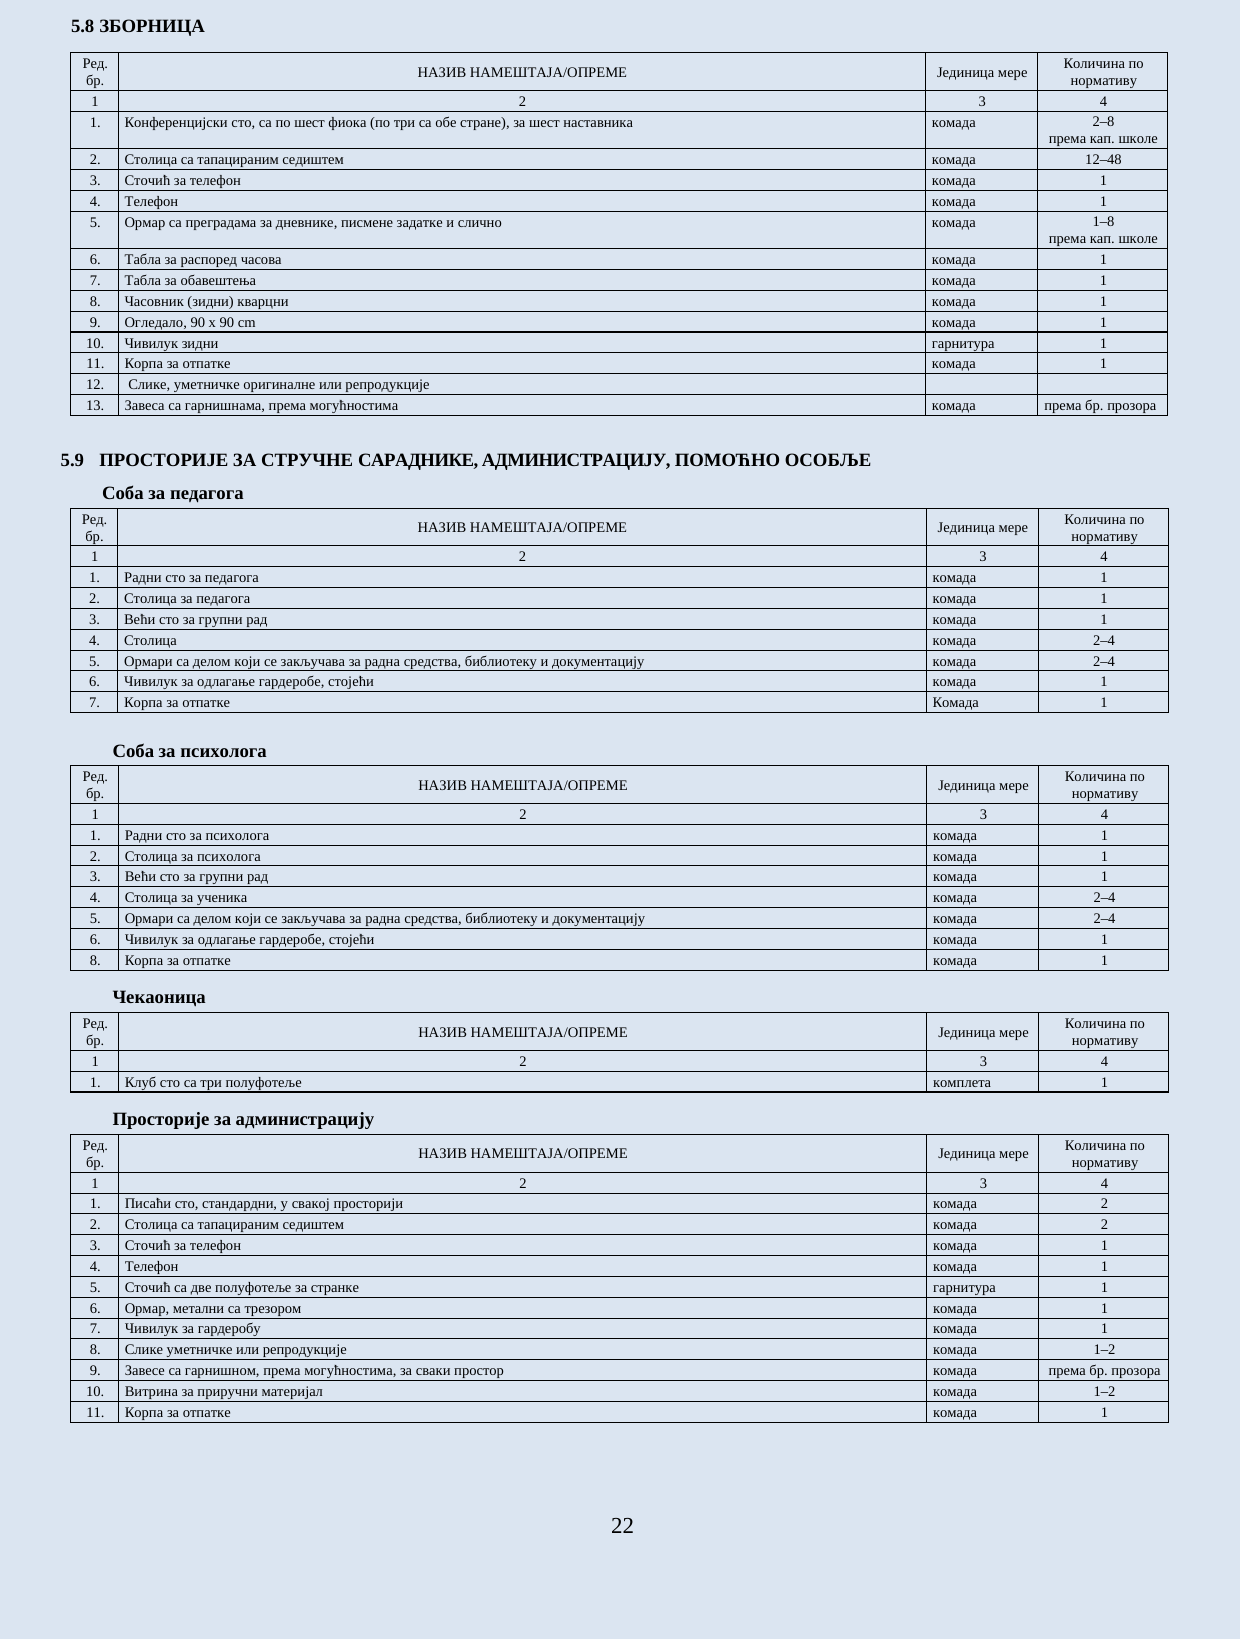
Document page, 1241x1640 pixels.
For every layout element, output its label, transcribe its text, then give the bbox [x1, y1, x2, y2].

table_cell комада [926, 395, 1037, 415]
table_cell 1 [1039, 846, 1168, 865]
table_cell комада [927, 846, 1038, 865]
table_cell Слике уметничке или репродукције [119, 1339, 926, 1359]
table_cell Радни сто за психолога [119, 825, 926, 844]
table_cell комада [926, 170, 1037, 190]
table_cell комада [927, 1256, 1038, 1276]
table_cell 2 [119, 91, 925, 111]
table_cell 1. [71, 1194, 118, 1213]
list ЗБОРНИЦА [71, 14, 1184, 36]
table_cell 12–48 [1038, 149, 1167, 169]
table_cell Сточић са две полуфотеље за странке [119, 1277, 926, 1297]
table_header НАЗИВ НАМЕШТАЈА/ОПРЕМЕ [119, 1135, 926, 1172]
table_cell 3 [926, 91, 1037, 111]
table_cell према бр. прозора [1038, 395, 1167, 415]
table_cell 1–2 [1039, 1339, 1168, 1359]
table_cell 7. [71, 1319, 118, 1338]
table_cell Телефон [119, 191, 925, 211]
table_cell комада [927, 825, 1038, 844]
table_cell Корпа за отпатке [119, 1402, 926, 1422]
table_cell Ормар, метални са трезором [119, 1298, 926, 1317]
table_cell Већи сто за групни рад [119, 866, 926, 886]
table_cell 1. [71, 112, 118, 148]
table_header НАЗИВ НАМЕШТАЈА/ОПРЕМЕ [119, 766, 926, 803]
table_cell 3 [927, 1173, 1038, 1192]
table_cell 1 [1039, 866, 1168, 886]
table_cell 8. [71, 1339, 118, 1359]
table_cell 2 [1039, 1214, 1168, 1234]
table_header Јединица мере [926, 53, 1037, 90]
table_cell комада [927, 1298, 1038, 1317]
table_cell 8. [71, 950, 118, 969]
table_cell комада [927, 1214, 1038, 1234]
table_cell 1 [71, 91, 118, 111]
table_cell 1. [71, 825, 118, 844]
table_header Јединица мере [927, 1013, 1038, 1050]
table_cell 2. [71, 846, 118, 865]
table_cell 2 [119, 804, 926, 824]
text Чекаоница [112, 986, 1184, 1008]
table_cell Писаћи сто, стандардни, у свакој просторији [119, 1194, 926, 1213]
table_cell 2–4 [1039, 908, 1168, 928]
table_cell 1 [1038, 249, 1167, 269]
table_cell комада [927, 1360, 1038, 1380]
table_cell 1 [1038, 291, 1167, 311]
table_cell 1 [71, 1173, 118, 1192]
table_cell гарнитура [927, 1277, 1038, 1297]
table_cell 11. [71, 353, 118, 373]
table_cell 1 [1039, 1235, 1168, 1255]
table_cell комада [926, 191, 1037, 211]
table_cell Ормари са делом који се закључава за радна средства, библиотеку и документацију [119, 908, 926, 928]
table_cell комада [926, 353, 1037, 373]
table_cell комада [926, 270, 1037, 290]
table_header НАЗИВ НАМЕШТАЈА/ОПРЕМЕ [119, 53, 925, 90]
table_cell 10. [71, 333, 118, 352]
table_cell 1 [1038, 170, 1167, 190]
table_cell 10. [71, 1381, 118, 1401]
table_cell 1 [1038, 191, 1167, 211]
table_cell комада [926, 149, 1037, 169]
table_cell 4 [1039, 1173, 1168, 1192]
table_cell 12. [71, 374, 118, 394]
table_cell 4 [1039, 1051, 1168, 1071]
table_cell 3 [927, 1051, 1038, 1071]
table_cell 3. [71, 1235, 118, 1255]
table_cell 1 [1039, 950, 1168, 969]
table_cell комада [926, 312, 1037, 331]
table_cell Чивилук зидни [119, 333, 925, 352]
table_header Ред. бр. [71, 53, 118, 90]
table_cell Табла за обавештења [119, 270, 925, 290]
table_cell 1–8 према кап. школе [1038, 212, 1167, 248]
table_cell Огледало, 90 x 90 cm [119, 312, 925, 331]
table_cell 13. [71, 395, 118, 415]
table_cell 2. [71, 149, 118, 169]
table_cell Корпа за отпатке [119, 353, 925, 373]
table_cell комплета [927, 1072, 1038, 1091]
table_cell 3 [927, 804, 1038, 824]
table_header Количина по нормативу [1039, 1013, 1168, 1050]
table_cell 7. [71, 270, 118, 290]
table_cell Телефон [119, 1256, 926, 1276]
table_cell Завеса са гарнишнама, према могућностима [119, 395, 925, 415]
table_cell 1 [1038, 333, 1167, 352]
table_cell 1 [1038, 353, 1167, 373]
table_cell Столица са тапацираним седиштем [119, 1214, 926, 1234]
table_cell Табла за распоред часова [119, 249, 925, 269]
table_cell комада [927, 929, 1038, 949]
table_cell Столица за психолога [119, 846, 926, 865]
table_cell Сточић за телефон [119, 1235, 926, 1255]
table_cell Чивилук за одлагање гардеробе, стојећи [119, 929, 926, 949]
table_cell 1 [1039, 929, 1168, 949]
table_cell Витрина за приручни материјал [119, 1381, 926, 1401]
table_cell 9. [71, 312, 118, 331]
table_cell 2 [119, 1051, 926, 1071]
table_cell 8. [71, 291, 118, 311]
table_cell 4 [1039, 804, 1168, 824]
table_cell комада [926, 212, 1037, 248]
table_cell 3. [71, 866, 118, 886]
table_cell 5. [71, 908, 118, 928]
table_cell 1 [1039, 825, 1168, 844]
table_cell Завесе са гарнишном, према могућностима, за сваки простор [119, 1360, 926, 1380]
table_cell [1038, 374, 1167, 394]
table_cell комада [927, 1402, 1038, 1422]
table_cell Ормар са преградама за дневнике, писмене задатке и слично [119, 212, 925, 248]
table_header Ред. бр. [71, 766, 118, 803]
table_cell 2–4 [1039, 887, 1168, 907]
table_cell комада [926, 291, 1037, 311]
table_cell 6. [71, 929, 118, 949]
table_cell 1. [71, 1072, 118, 1091]
table_cell 5. [71, 1277, 118, 1297]
table_cell [926, 374, 1037, 394]
table_cell Столица за ученика [119, 887, 926, 907]
table_cell Клуб сто са три полуфотеље [119, 1072, 926, 1091]
table_cell Сточић за телефон [119, 170, 925, 190]
table_header Јединица мере [927, 1135, 1038, 1172]
table_cell 4. [71, 1256, 118, 1276]
table_cell 1 [1039, 1298, 1168, 1317]
table_header Количина по нормативу [1039, 766, 1168, 803]
table_cell комада [927, 1381, 1038, 1401]
table_cell 1 [1039, 1256, 1168, 1276]
table_cell Столица са тапацираним седиштем [119, 149, 925, 169]
table_cell комада [927, 866, 1038, 886]
table_cell 4. [71, 887, 118, 907]
table_cell 2–8 према кап. школе [1038, 112, 1167, 148]
table_cell 4. [71, 191, 118, 211]
table_cell 1–2 [1039, 1381, 1168, 1401]
table_cell 9. [71, 1360, 118, 1380]
table_cell 5. [71, 212, 118, 248]
table_cell 1 [1039, 1319, 1168, 1338]
table_cell 1 [1038, 312, 1167, 331]
table_cell Часовник (зидни) кварцни [119, 291, 925, 311]
text Просторије за администрацију [112, 1108, 1184, 1130]
table_cell Чивилук за гардеробу [119, 1319, 926, 1338]
table_cell комада [927, 950, 1038, 969]
table_cell 1 [1039, 1072, 1168, 1091]
table_cell комада [927, 908, 1038, 928]
table_cell 11. [71, 1402, 118, 1422]
table_cell 2 [119, 1173, 926, 1192]
table_header Количина по нормативу [1039, 1135, 1168, 1172]
table_cell комада [927, 887, 1038, 907]
list ПРОСТОРИЈЕ ЗА СТРУЧНЕ САРАДНИКЕ, АДМИНИСТРАЦИЈУ, ПОМОЋНО ОСОБЉЕ Соба за педагога [60, 449, 876, 503]
table_cell 1 [1039, 1277, 1168, 1297]
table_cell Конференцијски сто, са по шест фиока (по три са обе стране), за шест наставника [119, 112, 925, 148]
table_cell 1 [71, 804, 118, 824]
table_header Јединица мере [927, 766, 1038, 803]
table_cell 4 [1038, 91, 1167, 111]
table_cell Корпа за отпатке [119, 950, 926, 969]
table_cell комада [927, 1194, 1038, 1213]
table_header Ред. бр. [71, 1135, 118, 1172]
table_cell 2. [71, 1214, 118, 1234]
table_cell 2 [1039, 1194, 1168, 1213]
table_cell 1 [71, 1051, 118, 1071]
table_cell гарнитура [926, 333, 1037, 352]
table_cell комада [927, 1319, 1038, 1338]
table_header Ред. бр. [71, 1013, 118, 1050]
table_cell према бр. прозора [1039, 1360, 1168, 1380]
table_cell комада [926, 112, 1037, 148]
table_cell Слике, уметничке оригиналне или репродукције [119, 374, 925, 394]
table_cell комада [927, 1339, 1038, 1359]
table_header НАЗИВ НАМЕШТАЈА/ОПРЕМЕ [119, 1013, 926, 1050]
table_cell комада [926, 249, 1037, 269]
text Соба за психолога [112, 739, 1184, 761]
table_cell 1 [1039, 1402, 1168, 1422]
table_cell 6. [71, 1298, 118, 1317]
table_cell 1 [1038, 270, 1167, 290]
table_cell 6. [71, 249, 118, 269]
table_cell комада [927, 1235, 1038, 1255]
table_cell 3. [71, 170, 118, 190]
table_header Количина по нормативу [1038, 53, 1167, 90]
